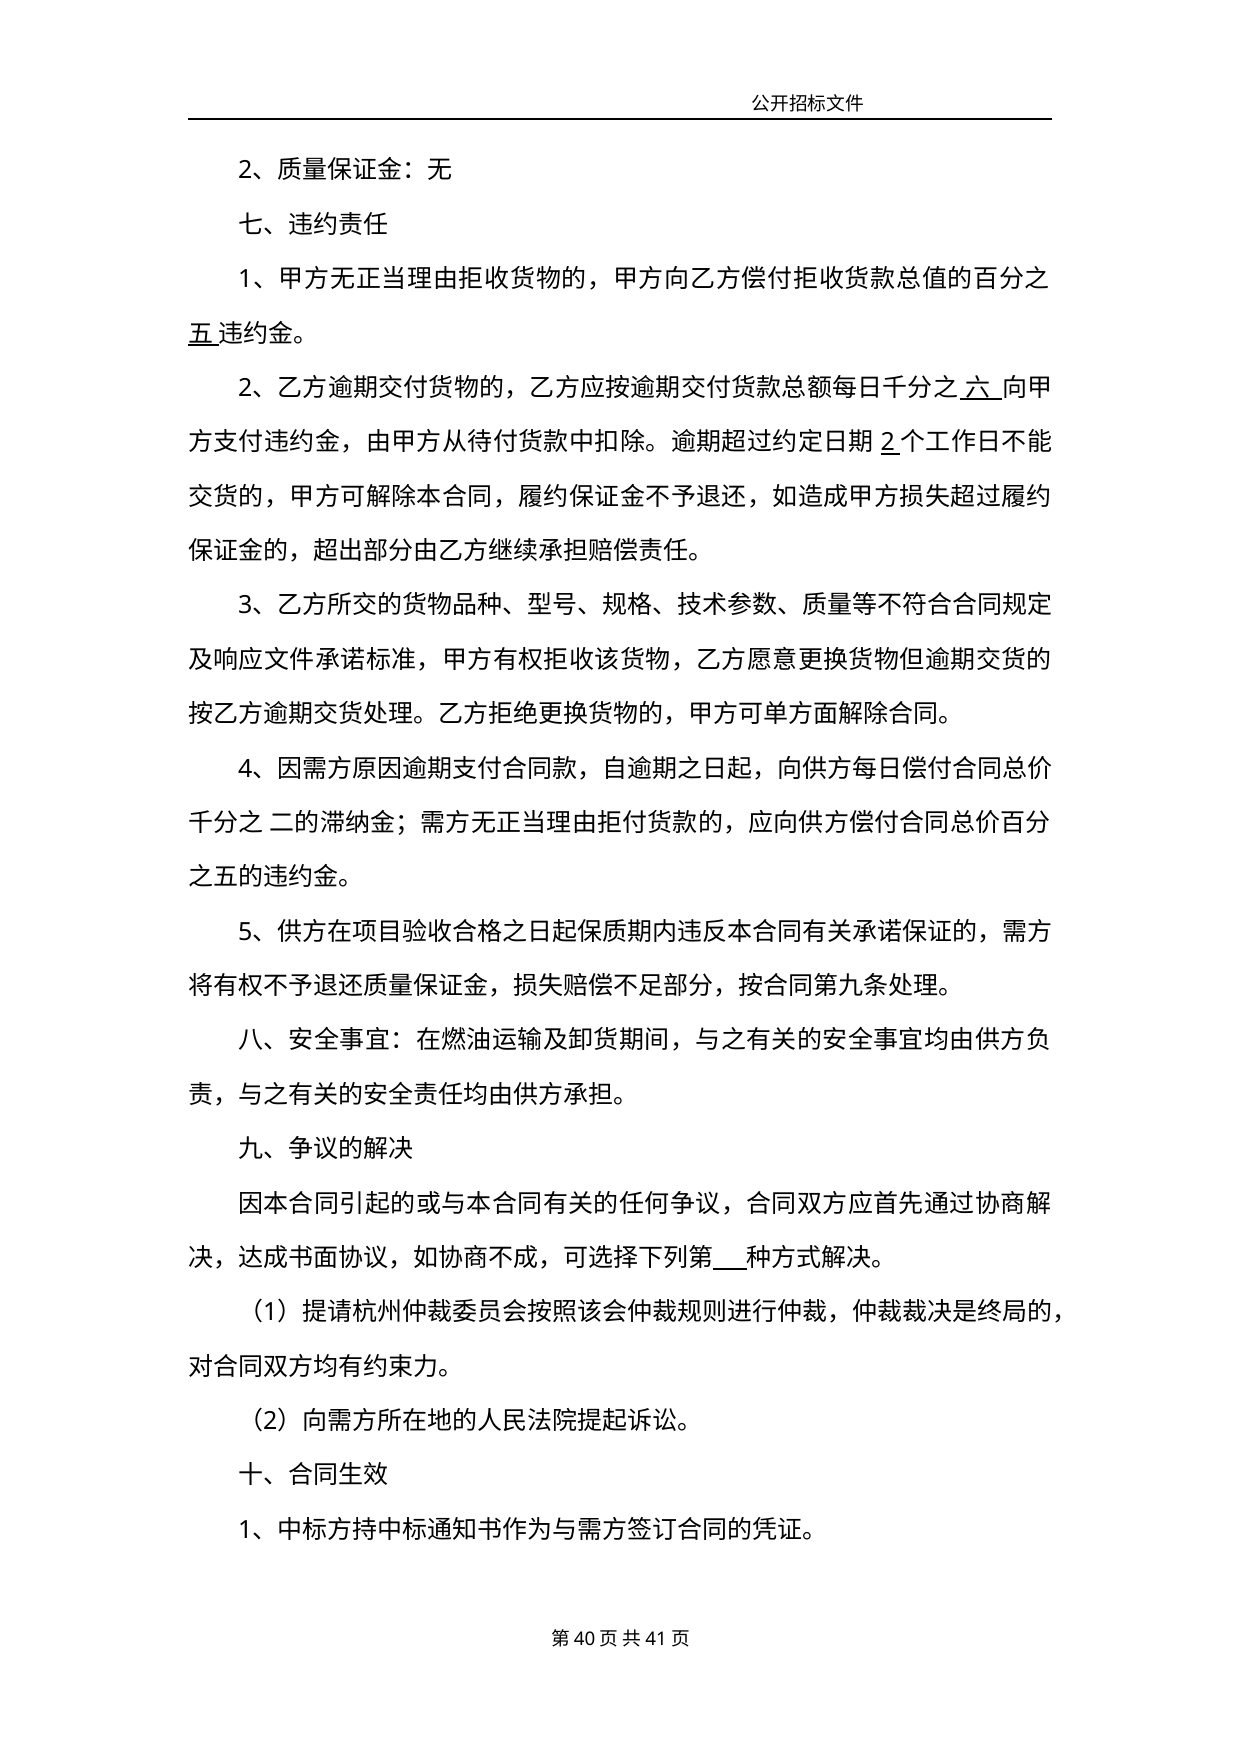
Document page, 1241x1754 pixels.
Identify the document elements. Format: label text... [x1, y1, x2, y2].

text 因本合同引起的或与本合同有关的任何争议，合同双方应首先通过协商解决，达成书面协议，如协商不成，可选择下列第 种方式解决。 [188, 1183, 1052, 1274]
text 3、乙方所交的货物品种、型号、规格、技术参数、质量等不符合合同规定及响应文件承诺标准，甲方有权拒收该货物，乙方愿意更换货物但逾期交货的按乙方逾期交货处理。乙方拒绝更换货物的，甲方可单方面解除合同。 [188, 585, 1052, 730]
text 1、甲方无正当理由拒收货物的，甲方向乙方偿付拒收货款总值的百分之 五 违约金。 [188, 259, 1052, 349]
text 2、质量保证金：无 [188, 150, 1052, 186]
text 九、争议的解决 [188, 1129, 1052, 1165]
text （2）向需方所在地的人民法院提起诉讼。 [188, 1401, 1052, 1437]
text 十、合同生效 [188, 1455, 1052, 1491]
text （1）提请杭州仲裁委员会按照该会仲裁规则进行仲裁，仲裁裁决是终局的，对合同双方均有约束力。 [188, 1292, 1052, 1382]
text 七、违约责任 [188, 204, 1052, 241]
text 1、中标方持中标通知书作为与需方签订合同的凭证。 [188, 1509, 1052, 1546]
text 5、供方在项目验收合格之日起保质期内违反本合同有关承诺保证的，需方将有权不予退还质量保证金，损失赔偿不足部分，按合同第九条处理。 [188, 911, 1052, 1002]
text 4、因需方原因逾期支付合同款，自逾期之日起，向供方每日偿付合同总价千分之 二的滞纳金；需方无正当理由拒付货款的，应向供方偿付合同总价百分之五的违约金。 [188, 748, 1052, 893]
text 八、安全事宜：在燃油运输及卸货期间，与之有关的安全事宜均由供方负责，与之有关的安全责任均由供方承担。 [188, 1020, 1052, 1111]
text 2、乙方逾期交付货物的，乙方应按逾期交付货款总额每日千分之 六 向甲方支付违约金，由甲方从待付货款中扣除。逾期超过约定日期2个工作日不能交货的，甲方可解除本合同，履约保证金不予退还，如造成甲方损失超过履约保证金的，超出部分由乙方继续承担赔偿责任。 [188, 367, 1052, 567]
